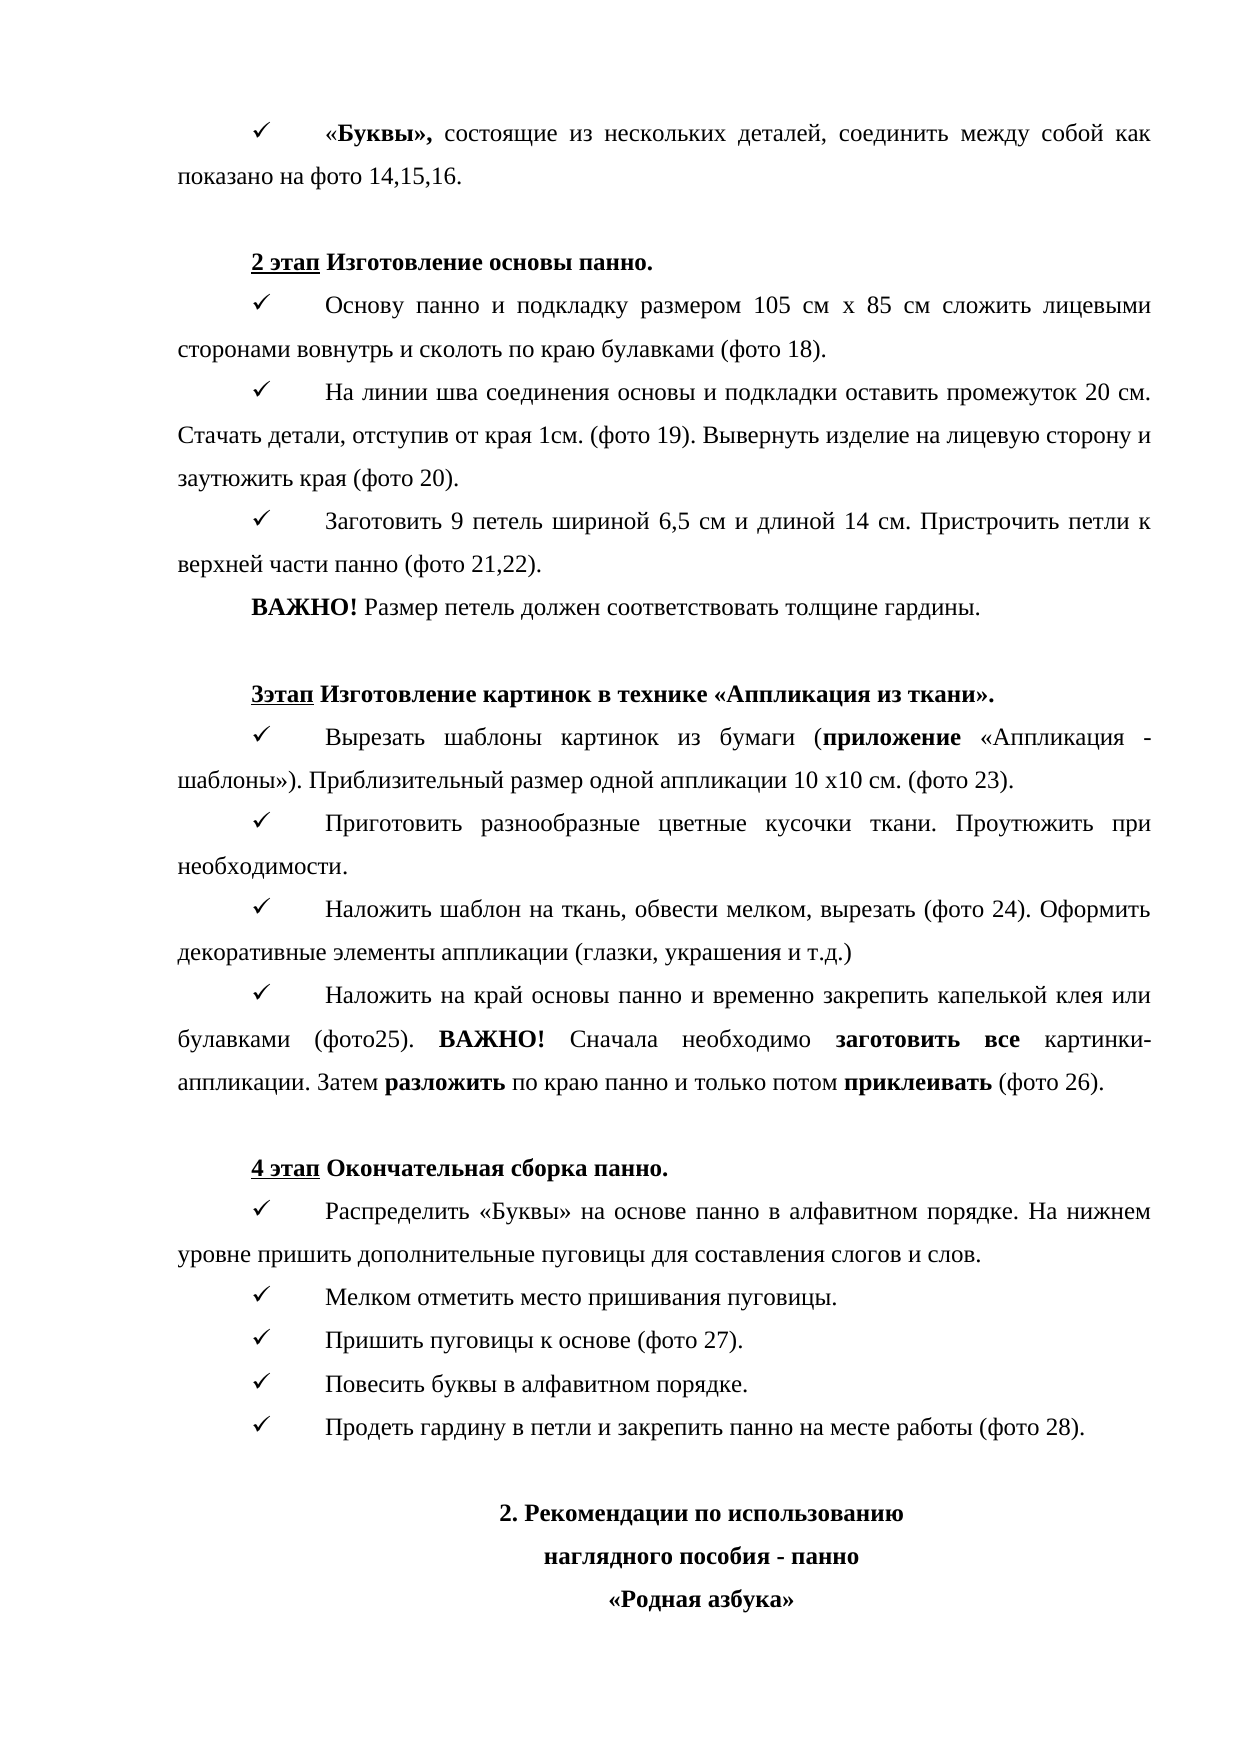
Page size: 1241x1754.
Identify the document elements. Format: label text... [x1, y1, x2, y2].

text ВАЖНО! Размер петель должен соответствовать толщине гардины. [177, 592, 1152, 621]
list Приготовить разнообразные цветные кусочки ткани. Проутюжить при необходимости. [177, 808, 1152, 880]
list Распределить «Буквы» на основе панно в алфавитном порядке. На нижнем уровне пришить дополнительные пуговицы для составления слогов и слов. [177, 1196, 1152, 1268]
text 4 этап Окончательная сборка панно. [177, 1153, 1152, 1182]
list Пришить пуговицы к основе (фото 27). [177, 1326, 1152, 1354]
text 2. Рекомендации по использованию [177, 1498, 1152, 1527]
list «Буквы», состоящие из нескольких деталей, соединить между собой как показано на фото 14,15,16. [177, 118, 1152, 190]
text 3этап Изготовление картинок в технике «Аппликация из ткани». [177, 679, 1152, 707]
list Наложить на край основы панно и временно закрепить капелькой клея или булавками (фото25). ВАЖНО! Сначала необходимо заготовить все картинки-аппликации. Затем разложить по краю панно и только потом приклеивать (фото 26). [177, 981, 1152, 1096]
list Мелком отметить место пришивания пуговицы. [177, 1282, 1152, 1311]
list Заготовить 9 петель шириной 6,5 см и длиной 14 см. Пристрочить петли к верхней части панно (фото 21,22). [177, 506, 1152, 578]
list Вырезать шаблоны картинок из бумаги (приложение «Аппликация -шаблоны»). Приблизительный размер одной аппликации 10 x10 см. (фото 23). [177, 722, 1152, 794]
list Повесить буквы в алфавитном порядке. [177, 1369, 1152, 1397]
text наглядного пособия - панно [177, 1541, 1152, 1570]
list Основу панно и подкладку размером 105 см x 85 см сложить лицевыми сторонами вовнутрь и сколоть по краю булавками (фото 18). [177, 291, 1152, 362]
text 2 этап Изготовление основы панно. [177, 247, 1152, 276]
list На линии шва соединения основы и подкладки оставить промежуток 20 см. Стачать детали, отступив от края 1см. (фото 19). Вывернуть изделие на лицевую сторону и заутюжить края (фото 20). [177, 377, 1152, 492]
text «Родная азбука» [177, 1584, 1152, 1613]
list Наложить шаблон на ткань, обвести мелком, вырезать (фото 24). Оформить декоративные элементы аппликации (глазки, украшения и т.д.) [177, 894, 1152, 966]
list Продеть гардину в петли и закрепить панно на месте работы (фото 28). [177, 1412, 1152, 1441]
